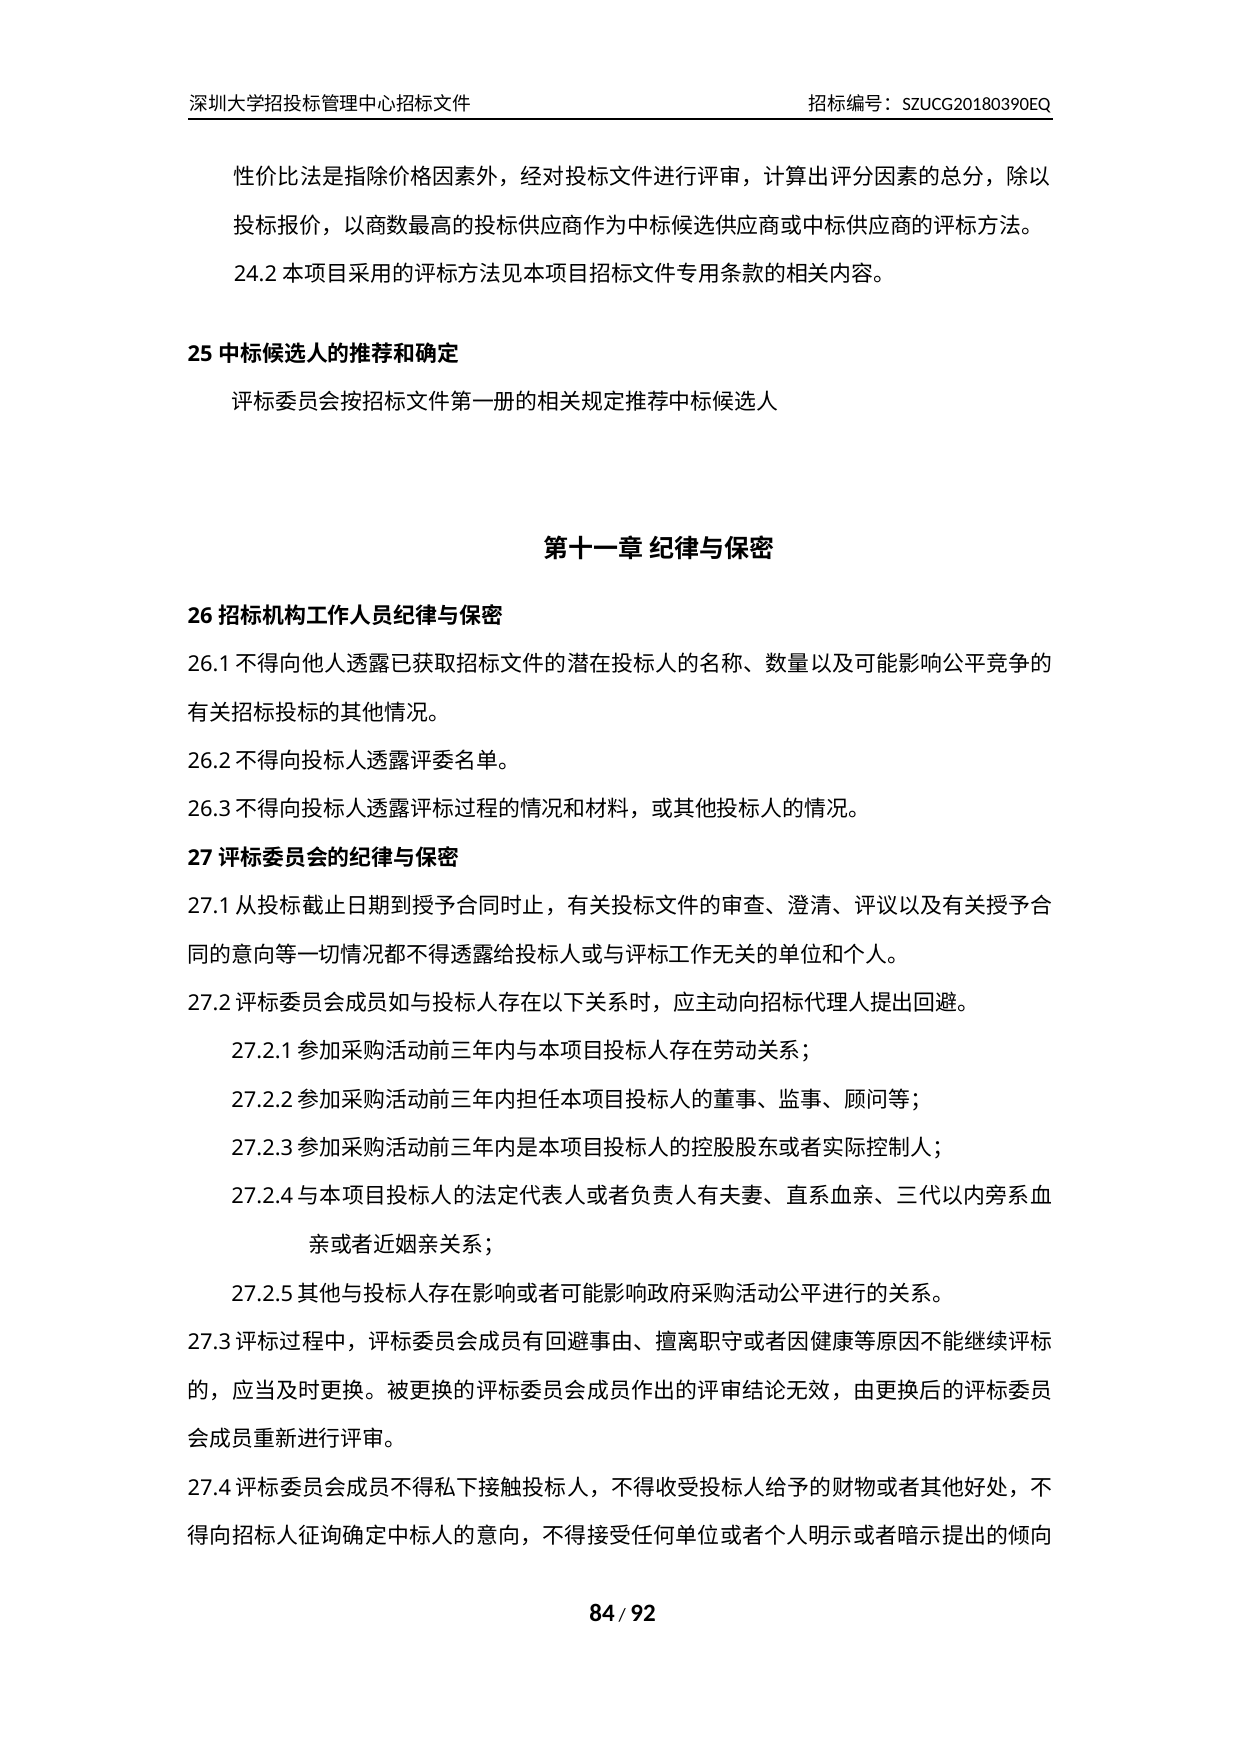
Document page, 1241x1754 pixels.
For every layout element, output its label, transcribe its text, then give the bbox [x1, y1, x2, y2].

text 27.2.3参加采购活动前三年内是本项目投标人的控股股东或者实际控制人； [231, 1130, 1053, 1162]
text 27.2.2参加采购活动前三年内担任本项目投标人的董事、监事、顾问等； [231, 1081, 1053, 1114]
text 27 评标委员会的纪律与保密 [187, 839, 1053, 872]
text 24.2 本项目采用的评标方法见本项目招标文件专用条款的相关内容。 [233, 256, 1053, 288]
text 26.3不得向投标人透露评标过程的情况和材料，或其他投标人的情况。 [187, 791, 1053, 823]
text 27.1从投标截止日期到授予合同时止，有关投标文件的审查、澄清、评议以及有关授予合同的意向等一切情况都不得透露给投标人或与评标工作无关的单位和个人。 [187, 888, 1053, 969]
text 性价比法是指除价格因素外，经对投标文件进行评审，计算出评分因素的总分，除以投标报价，以商数最高的投标供应商作为中标候选供应商或中标供应商的评标方法。 [233, 158, 1053, 240]
text 第十一章 纪律与保密 [265, 514, 1053, 579]
text 26.2不得向投标人透露评委名单。 [187, 743, 1053, 775]
text 27.2.1参加采购活动前三年内与本项目投标人存在劳动关系； [231, 1033, 1053, 1066]
text 26.1不得向他人透露已获取招标文件的潜在投标人的名称、数量以及可能影响公平竞争的有关招标投标的其他情况。 [187, 646, 1053, 727]
text 评标委员会按招标文件第一册的相关规定推荐中标候选人 [187, 384, 1053, 416]
text 26 招标机构工作人员纪律与保密 [187, 597, 1053, 630]
text 27.2评标委员会成员如与投标人存在以下关系时，应主动向招标代理人提出回避。 [187, 985, 1053, 1017]
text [187, 1469, 1053, 1551]
text 25 中标候选人的推荐和确定 [187, 336, 1053, 369]
text 27.3评标过程中，评标委员会成员有回避事由、擅离职守或者因健康等原因不能继续评标的，应当及时更换。被更换的评标委员会成员作出的评审结论无效，由更换后的评标委员会成员重新进行评审。 [187, 1323, 1053, 1453]
text 27.2.5其他与投标人存在影响或者可能影响政府采购活动公平进行的关系。 [187, 1275, 1053, 1308]
text 27.2.4与本项目投标人的法定代表人或者负责人有夫妻、直系血亲、三代以内旁系血亲或者近姻亲关系； [231, 1178, 1053, 1259]
